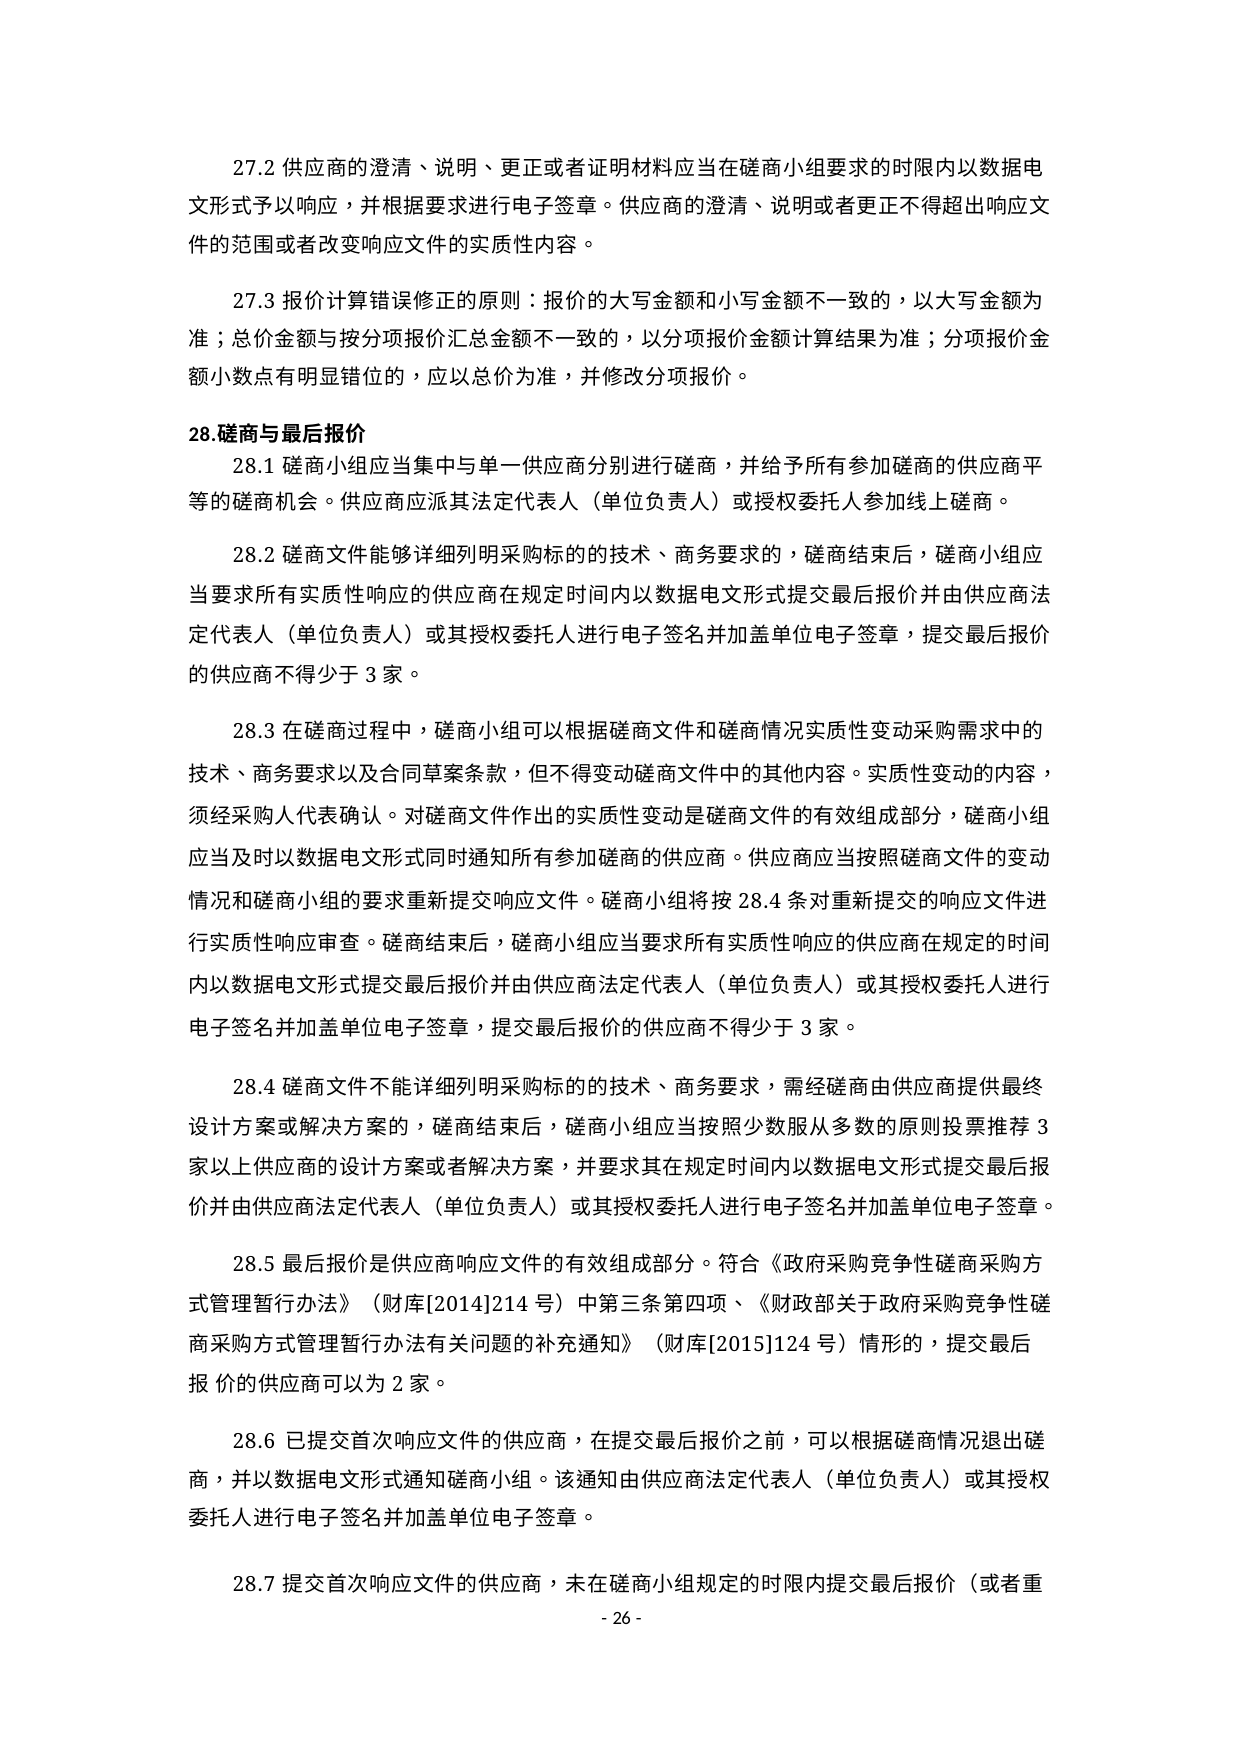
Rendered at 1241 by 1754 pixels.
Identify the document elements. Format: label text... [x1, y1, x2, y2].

text 28.2 磋商文件能够详细列明采购标的的技术、商务要求的，磋商结束后，磋商小组应 当要求所有实质性响应的供应商在规定时间内以数据电文形式提交最后报价并由供应商法 定代表人（单位负责人）或其授权委托人进行电子签名并加盖单位电子签章，提交最后报价 的供应商不得少于 3 家。 [189, 540, 1053, 688]
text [188, 1569, 1053, 1598]
text 28.磋商与最后报价 [188, 420, 1060, 447]
text 27.2 供应商的澄清、说明、更正或者证明材料应当在磋商小组要求的时限内以数据电 文形式予以响应，并根据要求进行电子签章。供应商的澄清、说明或者更正不得超出响应文 件的范围或者改变响应文件的实质性内容。 [188, 153, 1053, 259]
text 28.3 在磋商过程中，磋商小组可以根据磋商文件和磋商情况实质性变动采购需求中的 技术、商务要求以及合同草案条款，但不得变动磋商文件中的其他内容。实质性变动的内容， 须经采购人代表确认。对磋商文件作出的实质性变动是磋商文件的有效组成部分，磋商小组 应当及时以数据电文形式同时通知所有参加磋商的供应商。供应商应当按照磋商文件的变动 情况和磋商小组的要求重新提交响应文件。磋商小组将按 28.4 条对重新提交的响应文件进 行实质性响应审查。磋商结束后，磋商小组应当要求所有实质性响应的供应商在规定的时间 内以数据电文形式提交最后报价并由供应商法定代表人（单位负责人）或其授权委托人进行 电子签名并加盖单位电子签章，提交最后报价的供应商不得少于 3 家。 [188, 717, 1058, 1041]
text 28.5 最后报价是供应商响应文件的有效组成部分。符合《政府采购竞争性磋商采购方 式管理暂行办法》（财库[2014]214 号）中第三条第四项、《财政部关于政府采购竞争性磋 商采购方式管理暂行办法有关问题的补充通知》（财库[2015]124 号）情形的，提交最后报 价的供应商可以为 2 家。 [188, 1249, 1053, 1397]
text 27.3 报价计算错误修正的原则：报价的大写金额和小写金额不一致的，以大写金额为 准；总价金额与按分项报价汇总金额不一致的，以分项报价金额计算结果为准；分项报价金 额小数点有明显错位的，应以总价为准，并修改分项报价。 [188, 286, 1053, 391]
text 28.6 已提交首次响应文件的供应商，在提交最后报价之前，可以根据磋商情况退出磋 商，并以数据电文形式通知磋商小组。该通知由供应商法定代表人（单位负责人）或其授权 委托人进行电子签名并加盖单位电子签章。 [188, 1426, 1053, 1532]
text 28.4 磋商文件不能详细列明采购标的的技术、商务要求，需经磋商由供应商提供最终 设计方案或解决方案的，磋商结束后，磋商小组应当按照少数服从多数的原则投票推荐 3 家以上供应商的设计方案或者解决方案，并要求其在规定时间内以数据电文形式提交最后报 价并由供应商法定代表人（单位负责人）或其授权委托人进行电子签名并加盖单位电子签章。 [188, 1072, 1060, 1221]
text 28.1 磋商小组应当集中与单一供应商分别进行磋商，并给予所有参加磋商的供应商平 等的磋商机会。供应商应派其法定代表人（单位负责人）或授权委托人参加线上磋商。 [188, 451, 1052, 516]
